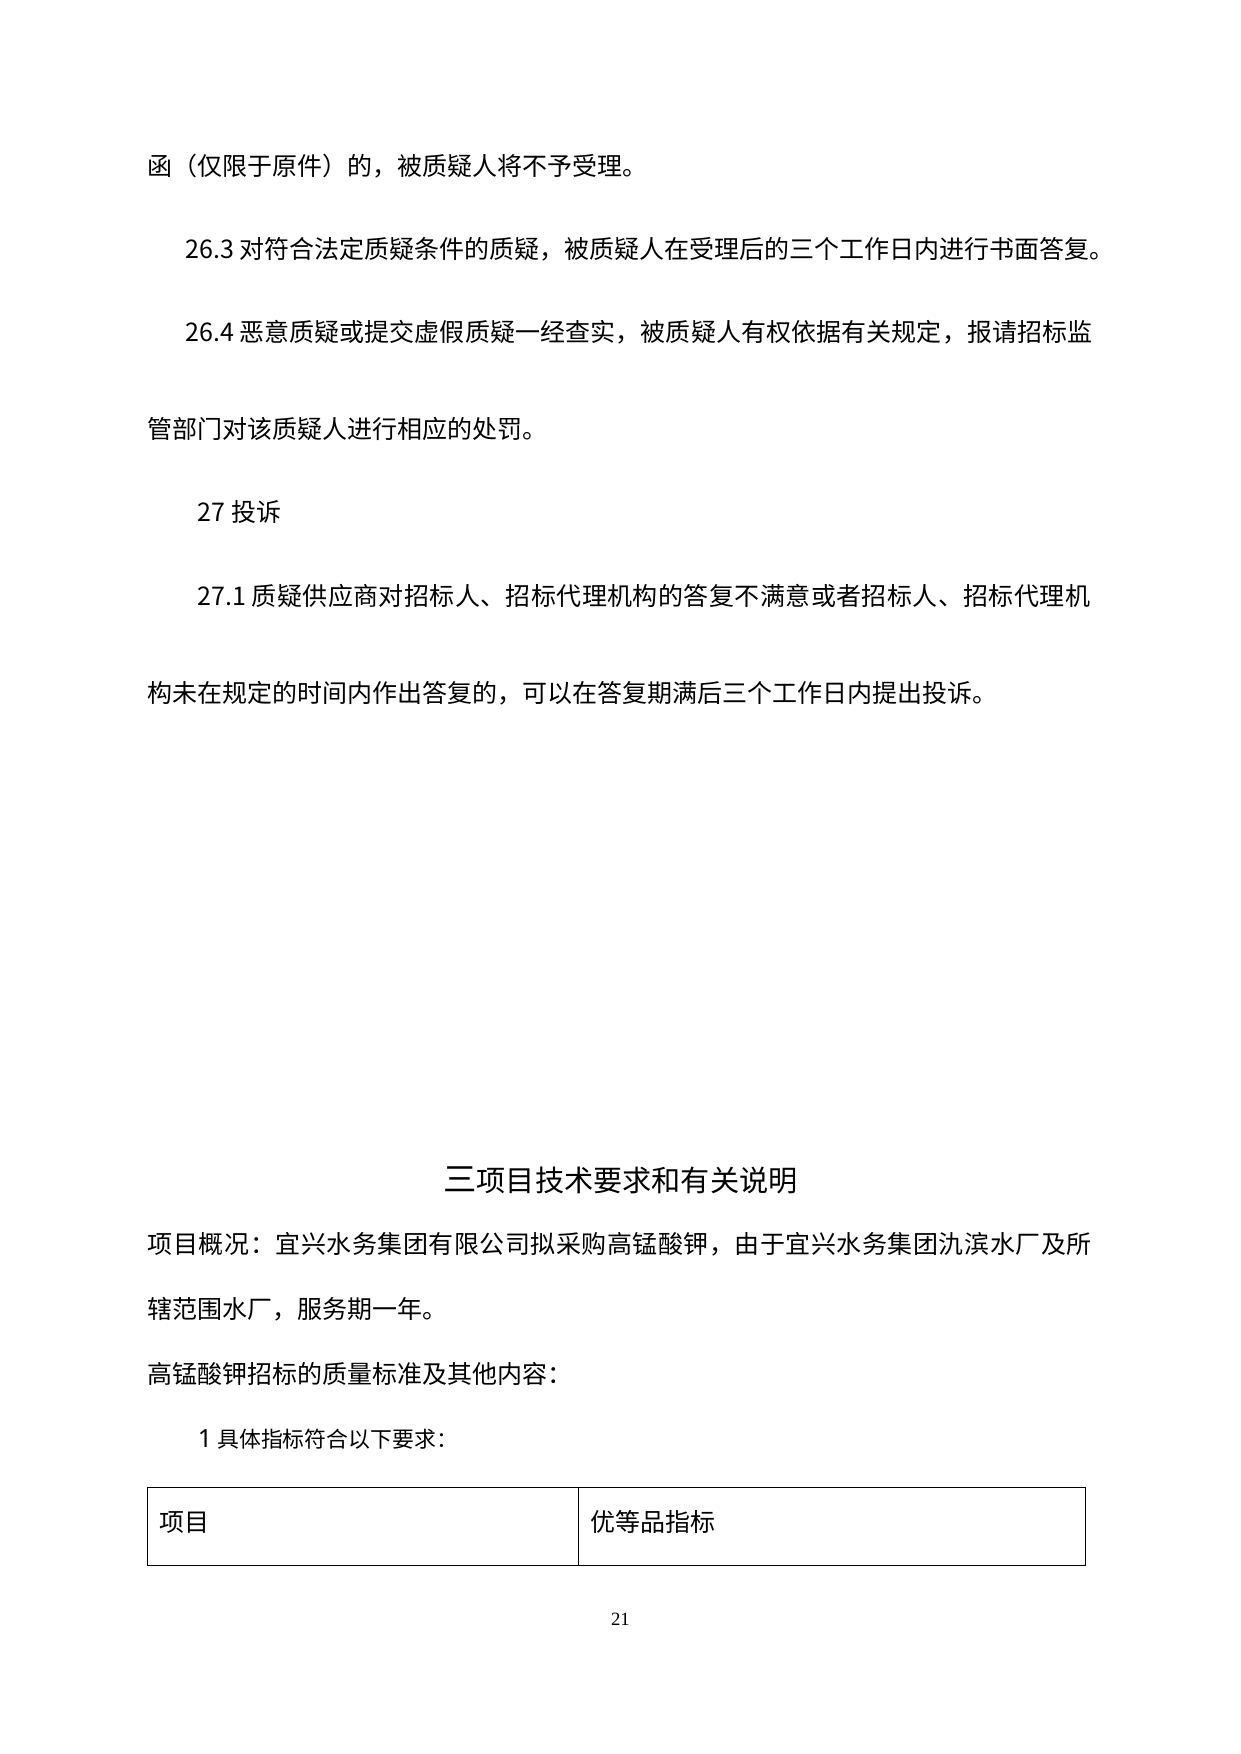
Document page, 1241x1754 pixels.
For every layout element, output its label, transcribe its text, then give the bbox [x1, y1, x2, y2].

text 项目概况：宜兴水务集团有限公司拟采购高锰酸钾，由于宜兴水务集团氿滨水厂及所辖范围水厂，服务期一年。 [148, 1210, 1092, 1340]
text 27.1质疑供应商对招标人、招标代理机构的答复不满意或者招标人、招标代理机构未在规定的时间内作出答复的，可以在答复期满后三个工作日内提出投诉。 [148, 562, 1092, 724]
table_header 优等品指标 [579, 1488, 1085, 1565]
text 26.3 对符合法定质疑条件的质疑，被质疑人在受理后的三个工作日内进行书面答复。 [148, 215, 1092, 280]
text 27 投诉 [148, 478, 1092, 543]
text 26.4恶意质疑或提交虚假质疑一经查实，被质疑人有权依据有关规定，报请招标监管部门对该质疑人进行相应的处罚。 [148, 298, 1092, 460]
text 高锰酸钾招标的质量标准及其他内容： [148, 1340, 1092, 1405]
text 三项目技术要求和有关说明 [148, 1145, 1092, 1210]
table_header 项目 [148, 1488, 578, 1565]
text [148, 132, 1092, 197]
text 1具体指标符合以下要求： [148, 1405, 1092, 1470]
